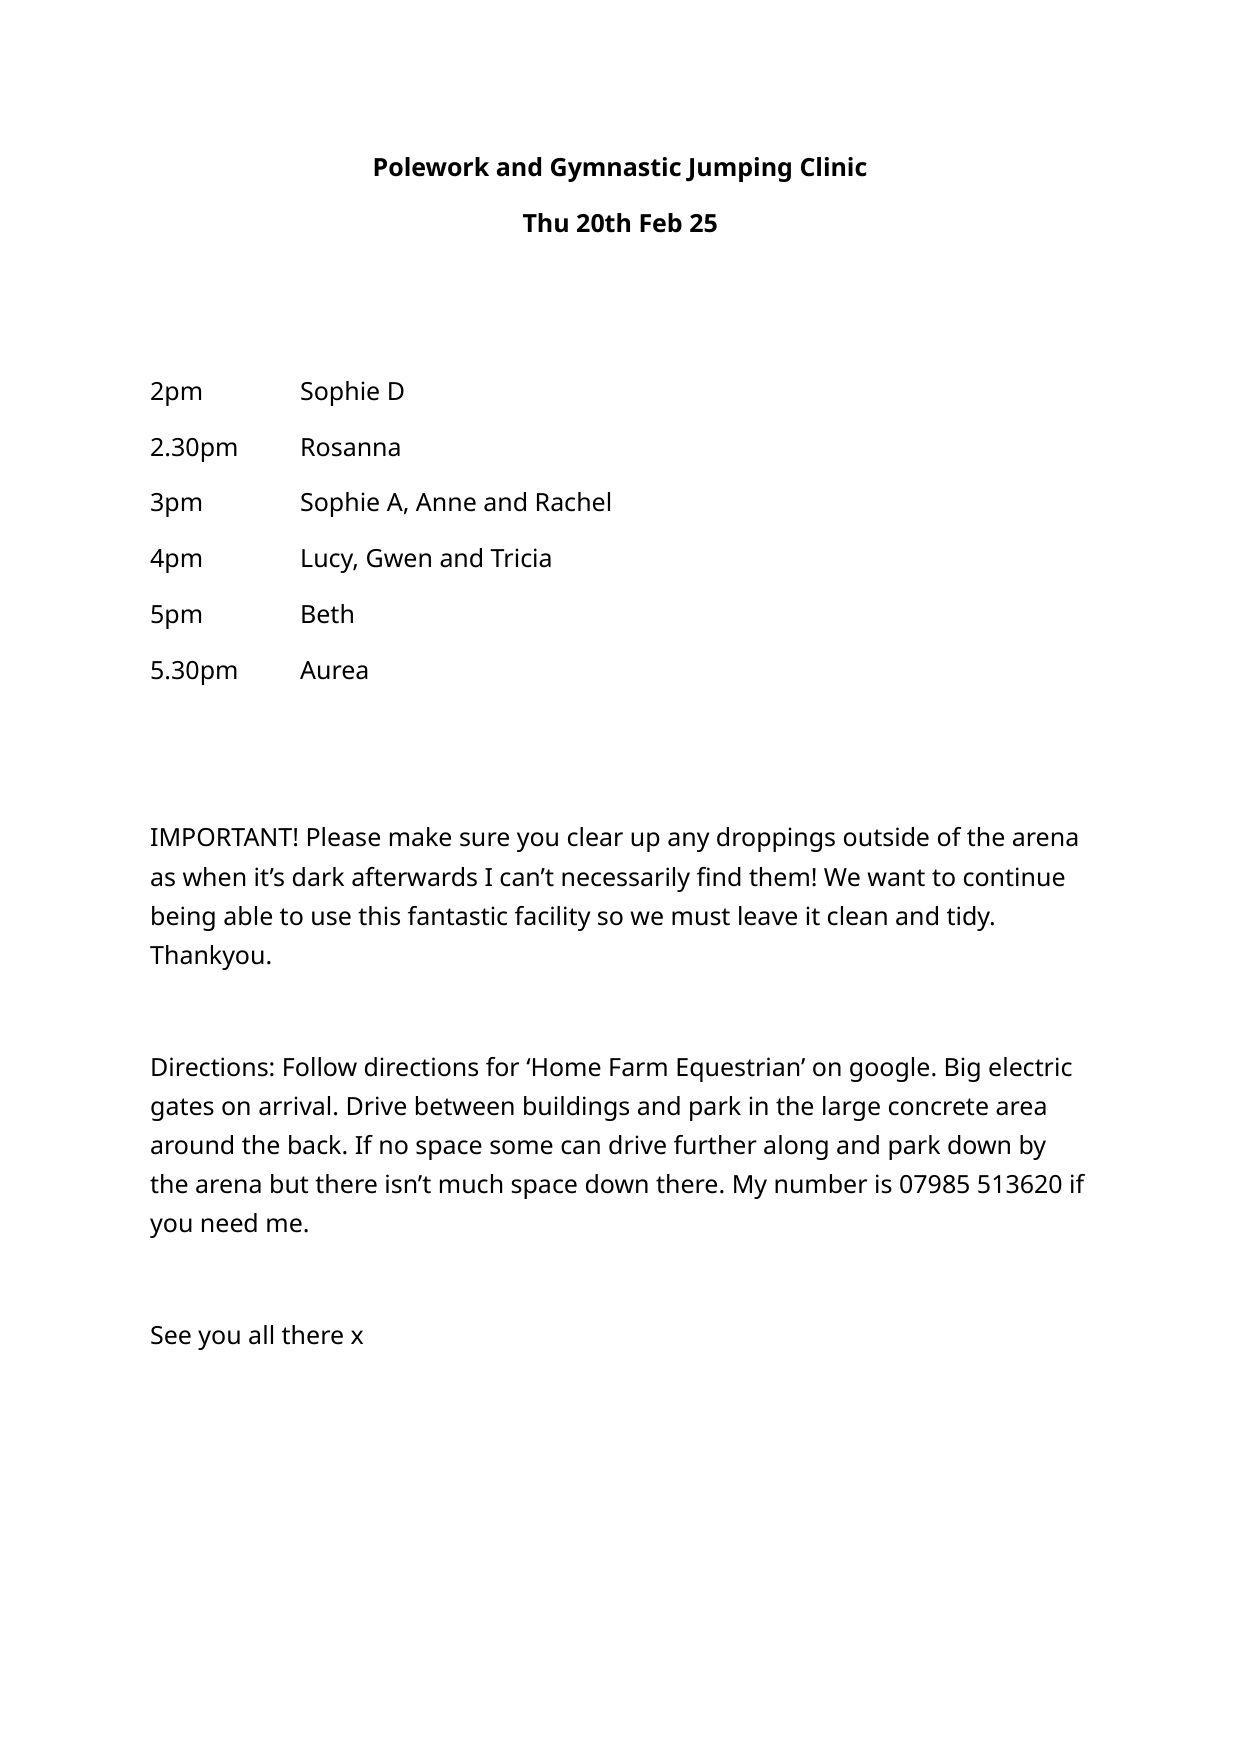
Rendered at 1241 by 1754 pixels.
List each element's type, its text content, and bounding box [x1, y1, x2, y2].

text 2pm Sophie D [150, 373, 1090, 407]
text 3pm Sophie A, Anne and Rachel [150, 485, 1090, 519]
text 5pm Beth [150, 597, 1090, 631]
text IMPORTANT! Please make sure you clear up any droppings outside of the arena as when it’s dark afterwards I can’t necessarily find them! We want to continue being able to use this fantastic facility so we must leave it clean and tidy. Thankyou. [150, 820, 1090, 972]
text 4pm Lucy, Gwen and Tricia [150, 541, 1090, 575]
text Thu 20th Feb 25 [150, 206, 1090, 240]
text Polework and Gymnastic Jumping Clinic [150, 150, 1090, 184]
text See you all there x [150, 1317, 1090, 1352]
text 5.30pm Aurea [150, 652, 1090, 687]
text 2.30pm Rosanna [150, 429, 1090, 463]
text Directions: Follow directions for ‘Home Farm Equestrian’ on google. Big electric gates on arrival. Drive between buildings and park in the large concrete area around the back. If no space some can drive further along and park down by the arena but there isn’t much space down there. My number is 07985 513620 if you need me. [150, 1049, 1090, 1240]
